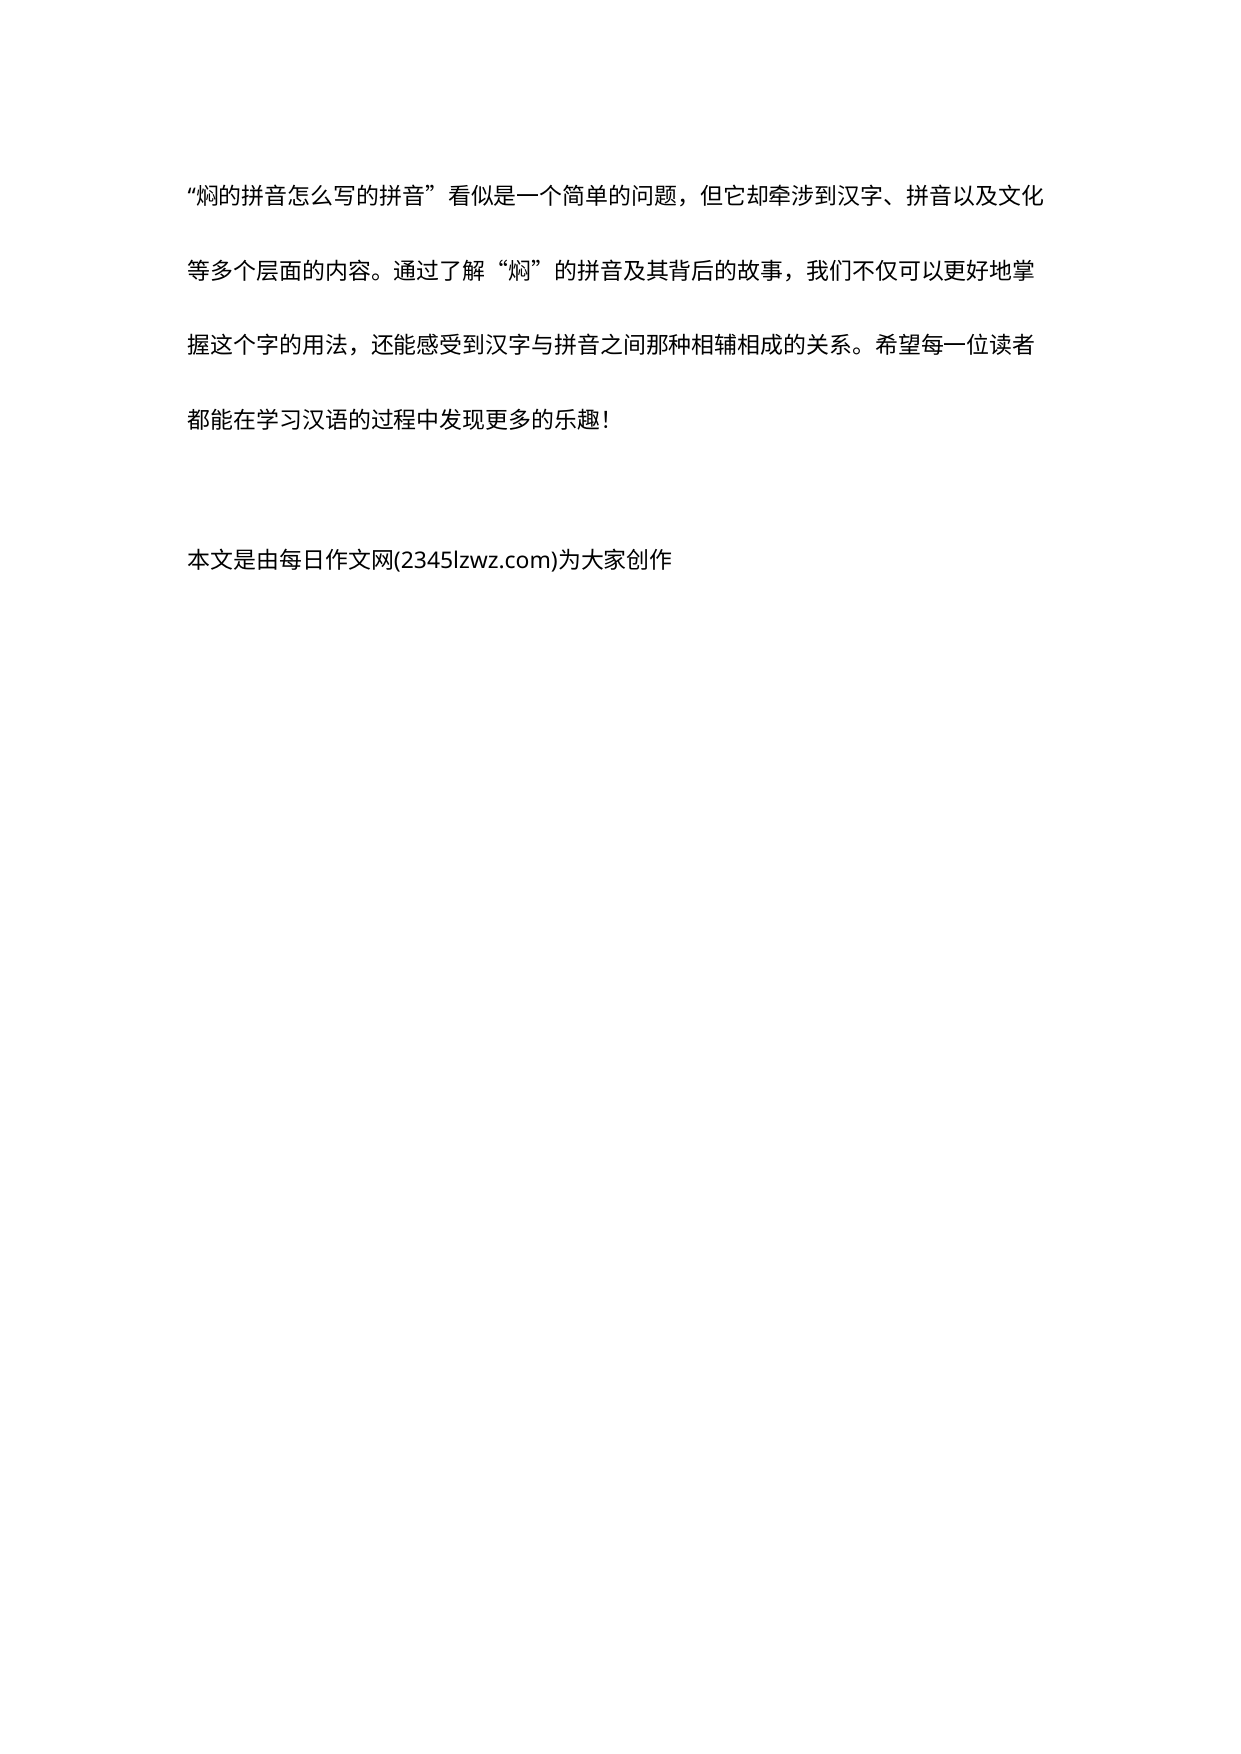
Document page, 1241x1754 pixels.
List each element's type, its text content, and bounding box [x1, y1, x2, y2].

text 本文是由每日作文网(2345lzwz.com)为大家创作 [187, 526, 1053, 591]
text “焖的拼音怎么写的拼音”看似是一个简单的问题，但它却牵涉到汉字、拼音以及文化等多个层面的内容。通过了解“焖”的拼音及其背后的故事，我们不仅可以更好地掌握这个字的用法，还能感受到汉字与拼音之间那种相辅相成的关系。希望每一位读者都能在学习汉语的过程中发现更多的乐趣！ [187, 162, 1053, 451]
